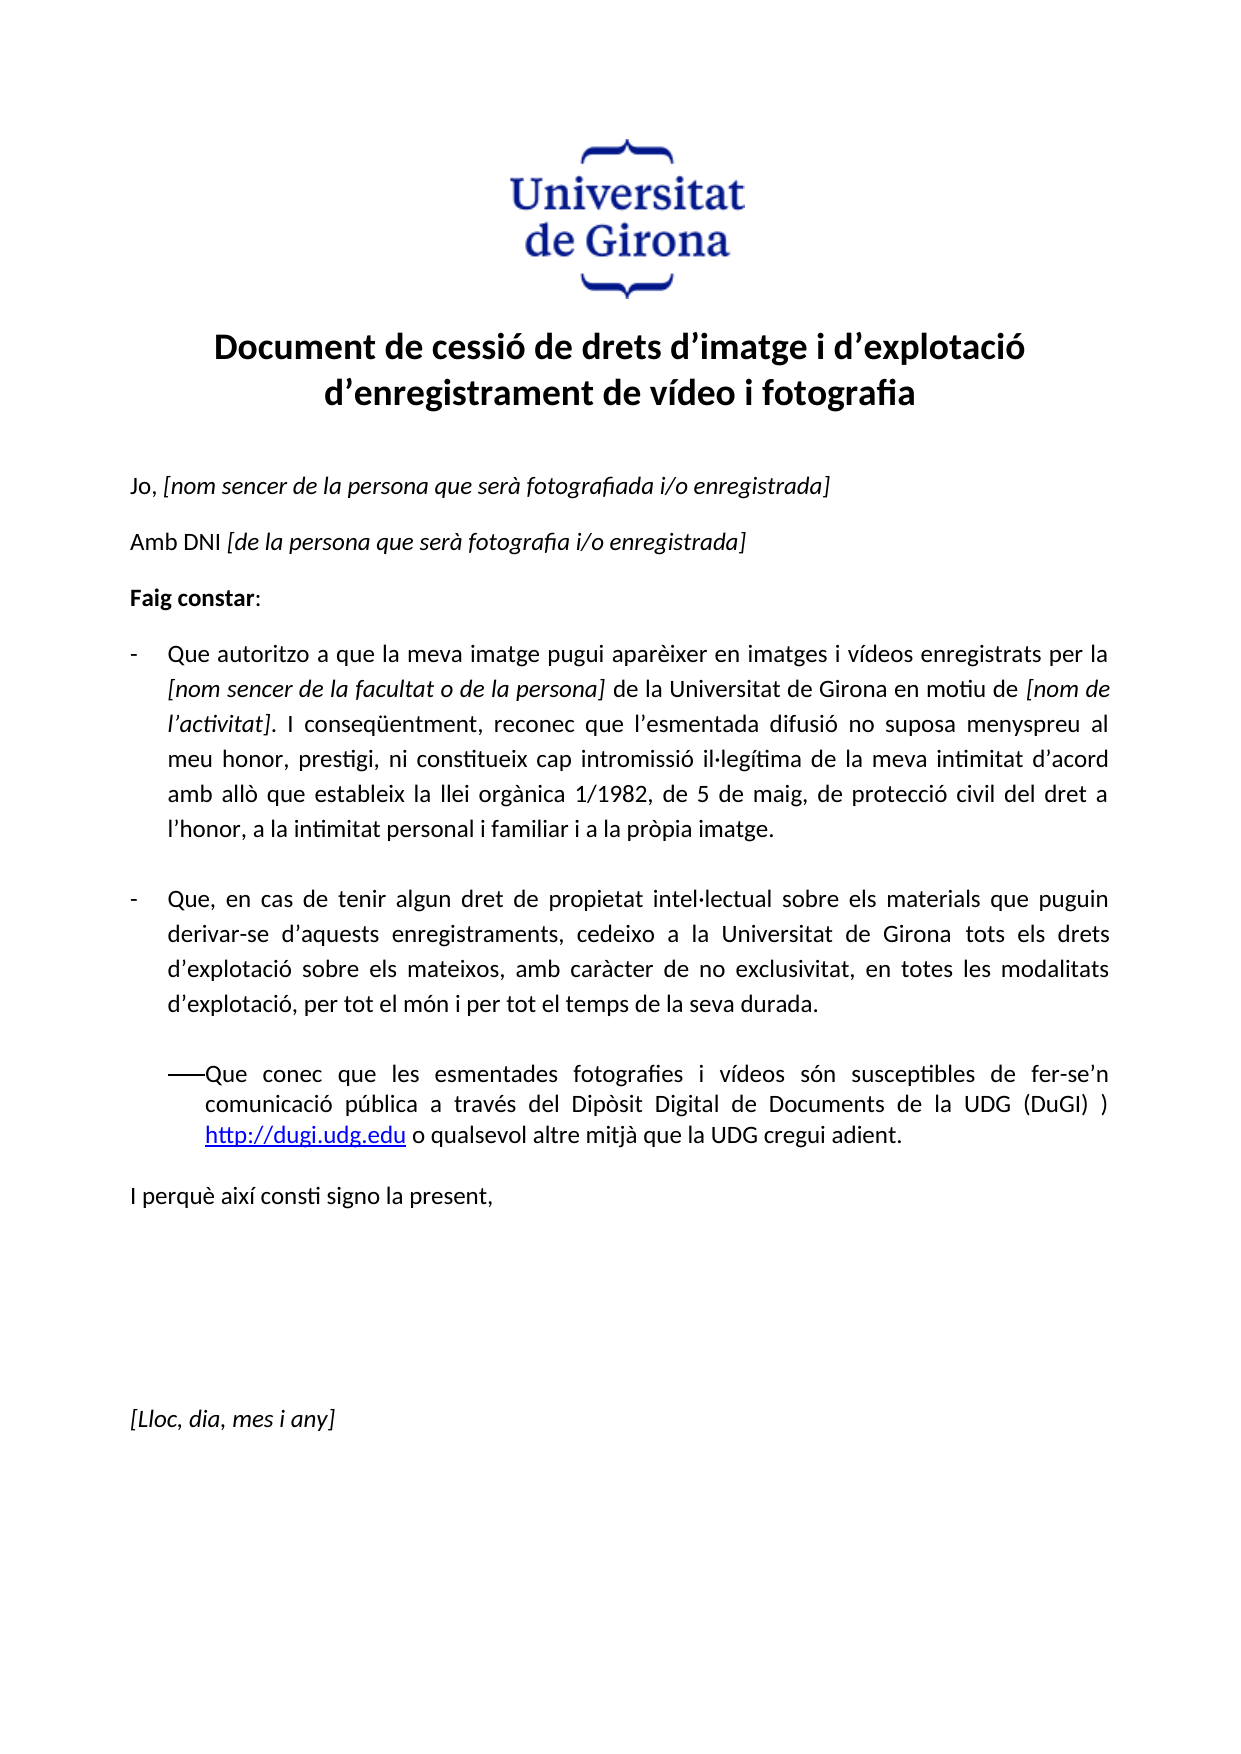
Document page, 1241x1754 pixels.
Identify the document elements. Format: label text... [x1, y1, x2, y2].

text Amb DNI [de la persona que serà fotografia i/o enregistrada] [130, 526, 1110, 557]
list Que, en cas de tenir algun dret de propietat intel·lectual sobre els materials que puguin derivar-se d’aquests enregistraments, cedeixo a la Universitat de Girona tots els drets d’explotació sobre els mateixos, amb caràcter de no exclusivitat, en totes les modalitats d’explotació, per tot el món i per tot el temps de la seva durada. [130, 883, 1110, 1018]
text [Lloc, dia, mes i any] [130, 1403, 1110, 1434]
list Que autoritzo a que la meva imatge pugui aparèixer en imatges i vídeos enregistrats per la [nom sencer de la facultat o de la persona] de la Universitat de Girona en motiu de [nom de l’activitat]. I conseqüentment, reconec que l’esmentada difusió no suposa menyspreu al meu honor, prestigi, ni constitueix cap intromissió il·legítima de la meva intimitat d’acord amb allò que estableix la llei orgànica 1/1982, de 5 de maig, de protecció civil del dret a l’honor, a la intimitat personal i familiar i a la pròpia imatge. [130, 638, 1110, 843]
text Document de cessió de drets d’imatge i d’explotació d’enregistrament de vídeo i fotografia [130, 323, 1110, 414]
text Faig constar: [130, 582, 1110, 613]
list Que conec que les esmentades fotografies i vídeos són susceptibles de fer-se’n comunicació pública a través del Dipòsit Digital de Documents de la UDG (DuGI) ) http://dugi.udg.edu o qualsevol altre mitjà que la UDG cregui adient. [167, 1058, 1110, 1149]
picture [510, 139, 745, 299]
text Jo, [nom sencer de la persona que serà fotografiada i/o enregistrada] [130, 435, 1110, 501]
text I perquè així consti signo la present, [130, 1180, 1110, 1211]
